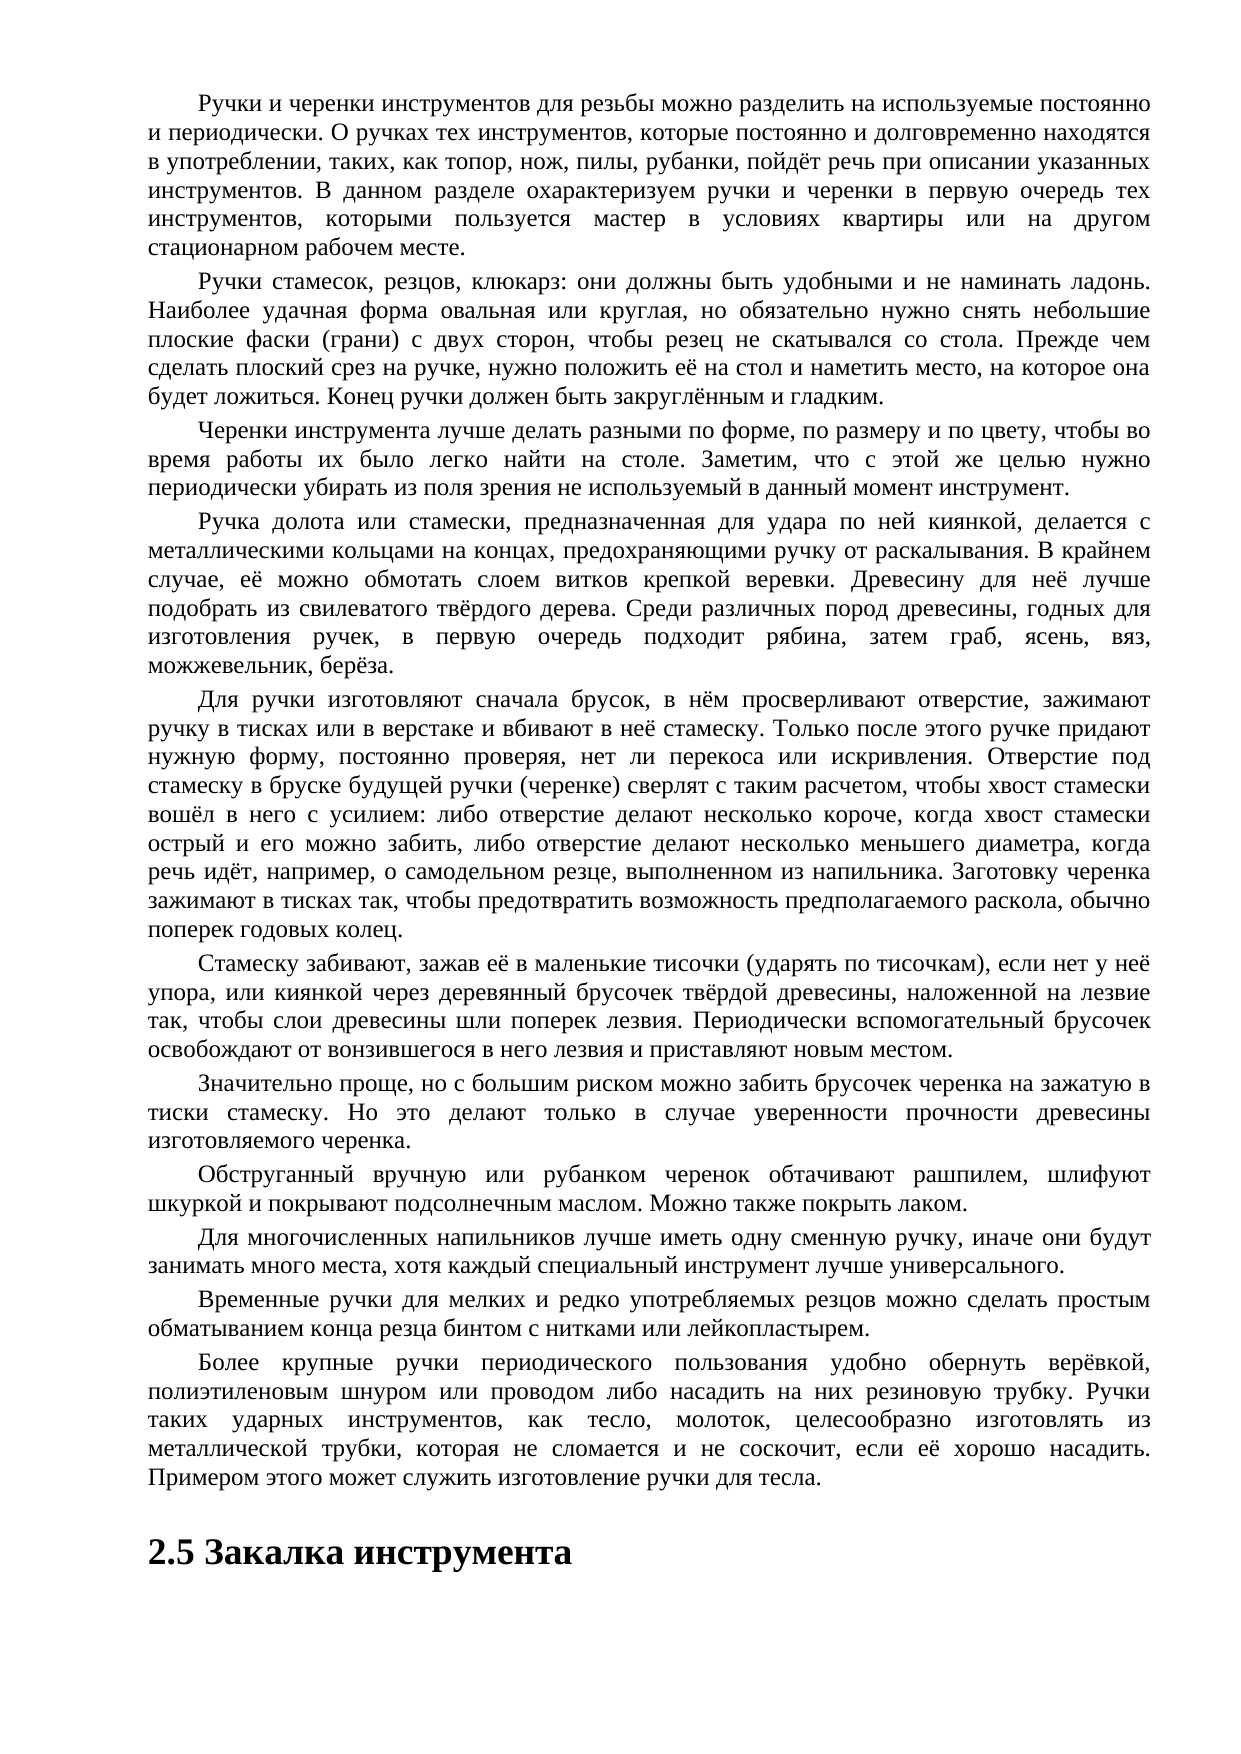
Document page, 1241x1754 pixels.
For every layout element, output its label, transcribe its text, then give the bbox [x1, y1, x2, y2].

text Ручки стамесок, резцов, клюкарз: они должны быть удобными и не наминать ладонь. Наиболее удачная форма овальная или круглая, но обязательно нужно снять небольшие плоские фаски (грани) с двух сторон, чтобы резец не скатывался со стола. Прежде чем сделать плоский срез на ручке, нужно положить её на стол и наметить место, на которое она будет ложиться. Конец ручки должен быть закруглённым и гладким. [148, 266, 1152, 410]
text Временные ручки для мелких и редко употребляемых резцов можно сделать простым обматыванием конца резца бинтом с нитками или лейкопластырем. [148, 1284, 1152, 1342]
text Ручка долота или стамески, предназначенная для удара по ней киянкой, делается с металлическими кольцами на концах, предохраняющими ручку от раскалывания. В крайнем случае, её можно обмотать слоем витков крепкой веревки. Древесину для неё лучше подобрать из свилеватого твёрдого дерева. Среди различных пород древесины, годных для изготовления ручек, в первую очередь подходит рябина, затем граб, ясень, вяз, можжевельник, берёза. [148, 506, 1152, 679]
text Черенки инструмента лучше делать разными по форме, по размеру и по цвету, чтобы во время работы их было легко найти на столе. Заметим, что с этой же целью нужно периодически убирать из поля зрения не используемый в данный момент инструмент. [148, 415, 1152, 501]
text Для ручки изготовляют сначала брусок, в нём просверливают отверстие, зажимают ручку в тисках или в верстаке и вбивают в неё стамеску. Только после этого ручке придают нужную форму, постоянно проверяя, нет ли перекоса или искривления. Отверстие под стамеску в бруске будущей ручки (черенке) сверлят с таким расчетом, чтобы хвост стамески вошёл в него с усилием: либо отверстие делают несколько короче, когда хвост стамески острый и его можно забить, либо отверстие делают несколько меньшего диаметра, когда речь идёт, например, о самодельном резце, выполненном из напильника. Заготовку черенка зажимают в тисках так, чтобы предотвратить возможность предполагаемого раскола, обычно поперек годовых колец. [148, 684, 1152, 943]
text Для многочисленных напильников лучше иметь одну сменную ручку, иначе они будут занимать много места, хотя каждый специальный инструмент лучше универсального. [148, 1222, 1152, 1279]
subtitle 2.5 Закалка инструмента [148, 1530, 1152, 1573]
text Более крупные ручки периодического пользования удобно обернуть верёвкой, полиэтиленовым шнуром или проводом либо насадить на них резиновую трубку. Ручки таких ударных инструментов, как тесло, молоток, целесообразно изготовлять из металлической трубки, которая не сломается и не соскочит, если её хорошо насадить. Примером этого может служить изготовление ручки для тесла. [148, 1347, 1152, 1491]
text Ручки и черенки инструментов для резьбы можно разделить на используемые постоянно и периодически. О ручках тех инструментов, которые постоянно и долговременно находятся в употреблении, таких, как топор, нож, пилы, рубанки, пойдёт речь при описании указанных инструментов. В данном разделе охарактеризуем ручки и черенки в первую очередь тех инструментов, которыми пользуется мастер в условиях квартиры или на другом стационарном рабочем месте. [148, 88, 1152, 261]
text Стамеску забивают, зажав её в маленькие тисочки (ударять по тисочкам), если нет у неё упора, или киянкой через деревянный брусочек твёрдой древесины, наложенной на лезвие так, чтобы слои древесины шли поперек лезвия. Периодически вспомогательный брусочек освобождают от вонзившегося в него лезвия и приставляют новым местом. [148, 948, 1152, 1063]
text Значительно проще, но с большим риском можно забить брусочек черенка на зажатую в тиски стамеску. Но это делают только в случае уверенности прочности древесины изготовляемого черенка. [148, 1068, 1152, 1154]
text Обструганный вручную или рубанком черенок обтачивают рашпилем, шлифуют шкуркой и покрывают подсолнечным маслом. Можно также покрыть лаком. [148, 1159, 1152, 1217]
